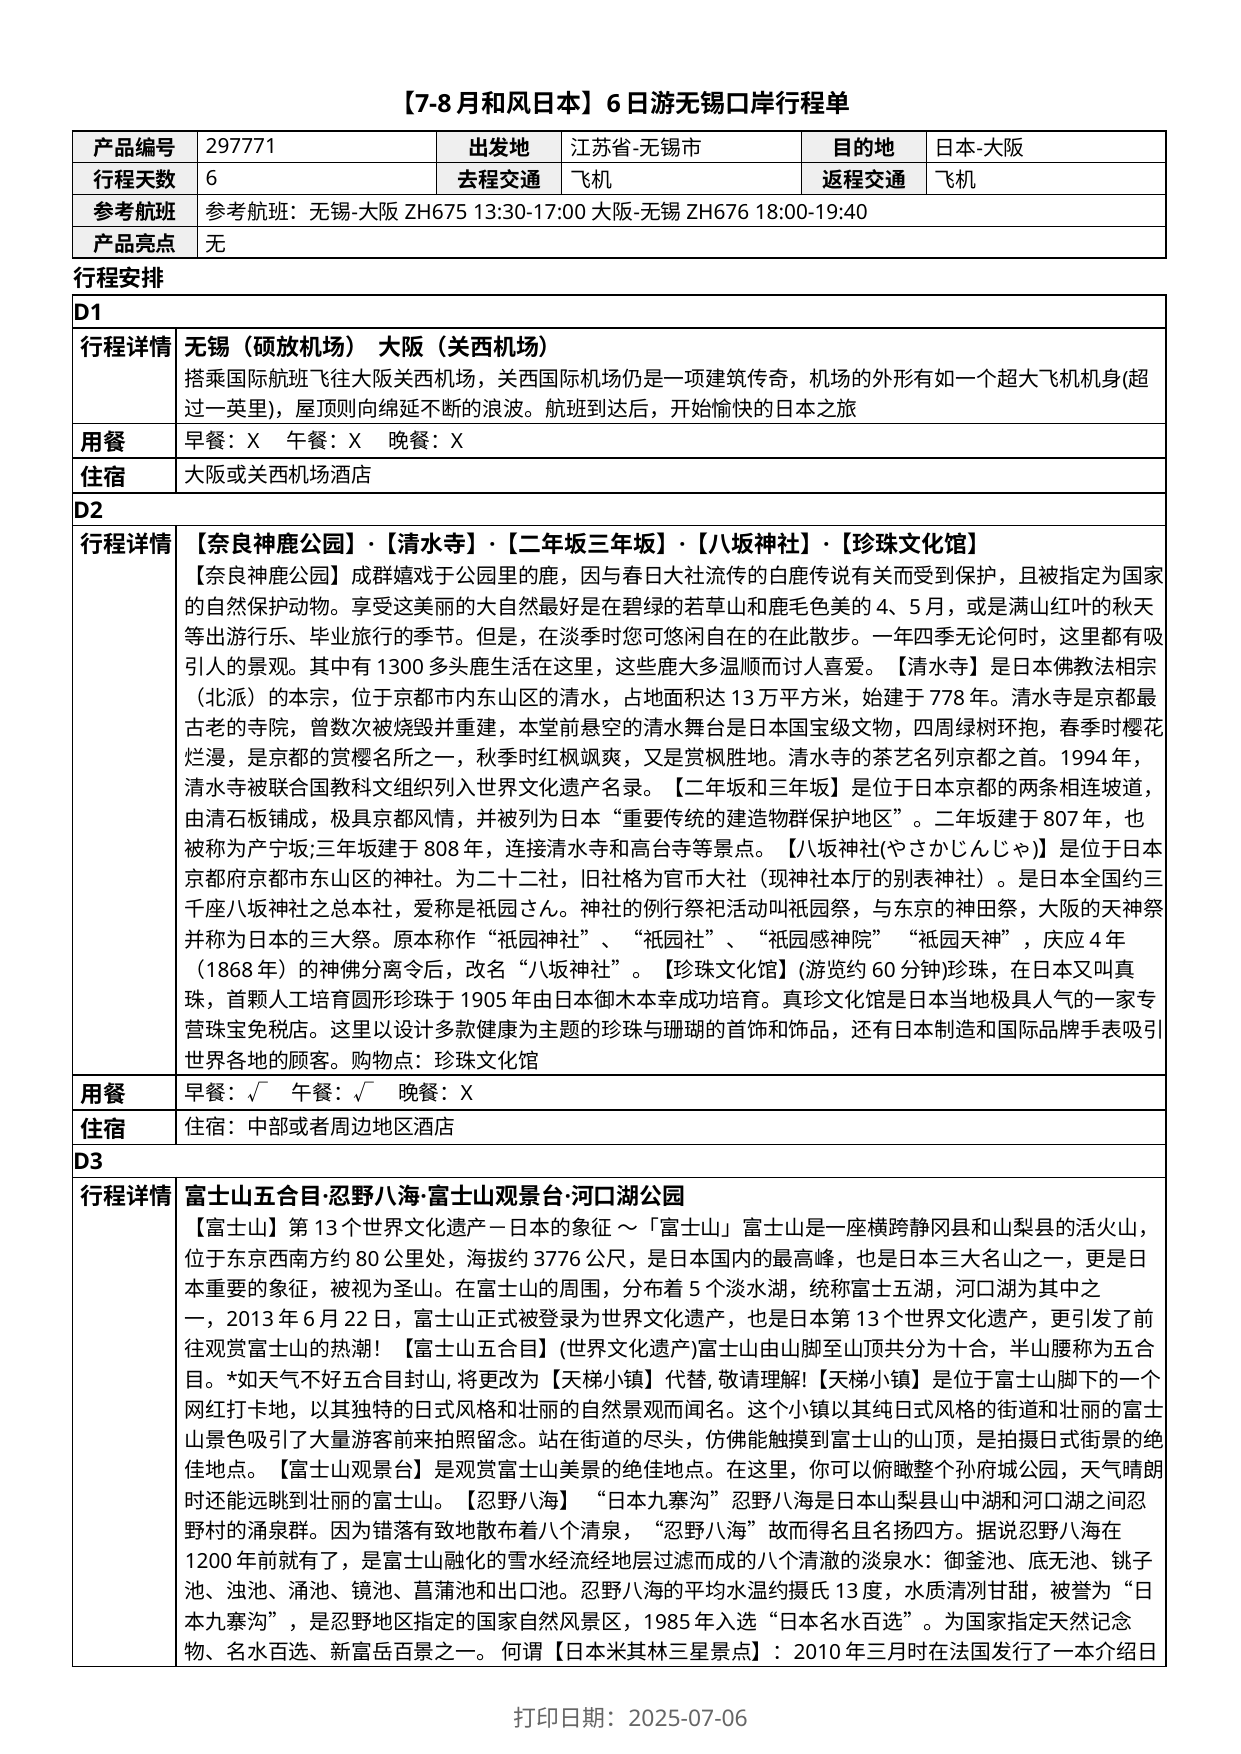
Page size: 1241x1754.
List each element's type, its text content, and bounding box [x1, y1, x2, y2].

table_header 日本-大阪 [927, 132, 1165, 162]
table_cell 早餐：√ 午餐：√ 晚餐：X [177, 1076, 1165, 1109]
table_header 产品编号 [73, 132, 197, 162]
table_cell 行程详情 [73, 329, 175, 422]
table_cell 住宿：中部或者周边地区酒店 [177, 1111, 1165, 1144]
table_cell 返程交通 [802, 163, 926, 194]
table_cell 行程天数 [73, 163, 197, 194]
table_cell 无锡（硕放机场） 大阪（关西机场） 搭乘国际航班飞往大阪关西机场，关西国际机场仍是一项建筑传奇，机场的外形有如一个超大飞机机身(超过一英里)，屋顶则向绵延不断的浪波。航班到达后，开始愉快的日本之旅 [177, 329, 1165, 422]
table_cell 【奈良神鹿公园】·【清水寺】·【二年坂三年坂】·【八坂神社】·【珍珠文化馆】 【奈良神鹿公园】成群嬉戏于公园里的鹿，因与春日大社流传的白鹿传说有关而受到保护，且被指定为国家的自然保护动物。享受这美丽的大自然最好是在碧绿的若草山和鹿毛色美的4、5月，或是满山红叶的秋天等出游行乐、毕业旅行的季节。但是，在淡季时您可悠闲自在的在此散步。一年四季无论何时，这里都有吸引人的景观。其中有1300多头鹿生活在这里，这些鹿大多温顺而讨人喜爱。 [177, 526, 1165, 1074]
table_cell D2 [73, 494, 1165, 525]
table_cell 用餐 [73, 1076, 175, 1109]
table_cell 大阪或关西机场酒店 [177, 459, 1165, 492]
table_cell 行程详情 [73, 1178, 175, 1666]
table_cell 产品亮点 [73, 227, 197, 257]
table_cell 住宿 [73, 459, 175, 492]
text 【7-8月和风日本】6日游无锡口岸行程单 [73, 83, 1167, 119]
table_cell 去程交通 [437, 163, 561, 194]
table_header 297771 [198, 132, 436, 162]
text 行程安排 [73, 260, 1167, 293]
table_cell 用餐 [73, 424, 175, 457]
table_cell 早餐：X 午餐：X 晚餐：X [177, 424, 1165, 457]
table_cell 参考航班 [73, 195, 197, 226]
table_cell 飞机 [562, 163, 801, 194]
table_cell 住宿 [73, 1111, 175, 1144]
table_cell 行程详情 [73, 526, 175, 1074]
table_header 江苏省-无锡市 [562, 132, 801, 162]
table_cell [177, 1178, 1165, 1666]
table_header D1 [73, 296, 1165, 327]
table_cell D3 [73, 1145, 1165, 1177]
table_cell 无 [198, 227, 1165, 257]
table_cell 飞机 [927, 163, 1165, 194]
table_header 目的地 [802, 132, 926, 162]
table_header 出发地 [437, 132, 561, 162]
table_cell 参考航班：无锡-大阪 ZH675 13:30-17:00 大阪-无锡 ZH676 18:00-19:40 [198, 195, 1165, 226]
table_cell 6 [198, 163, 436, 194]
